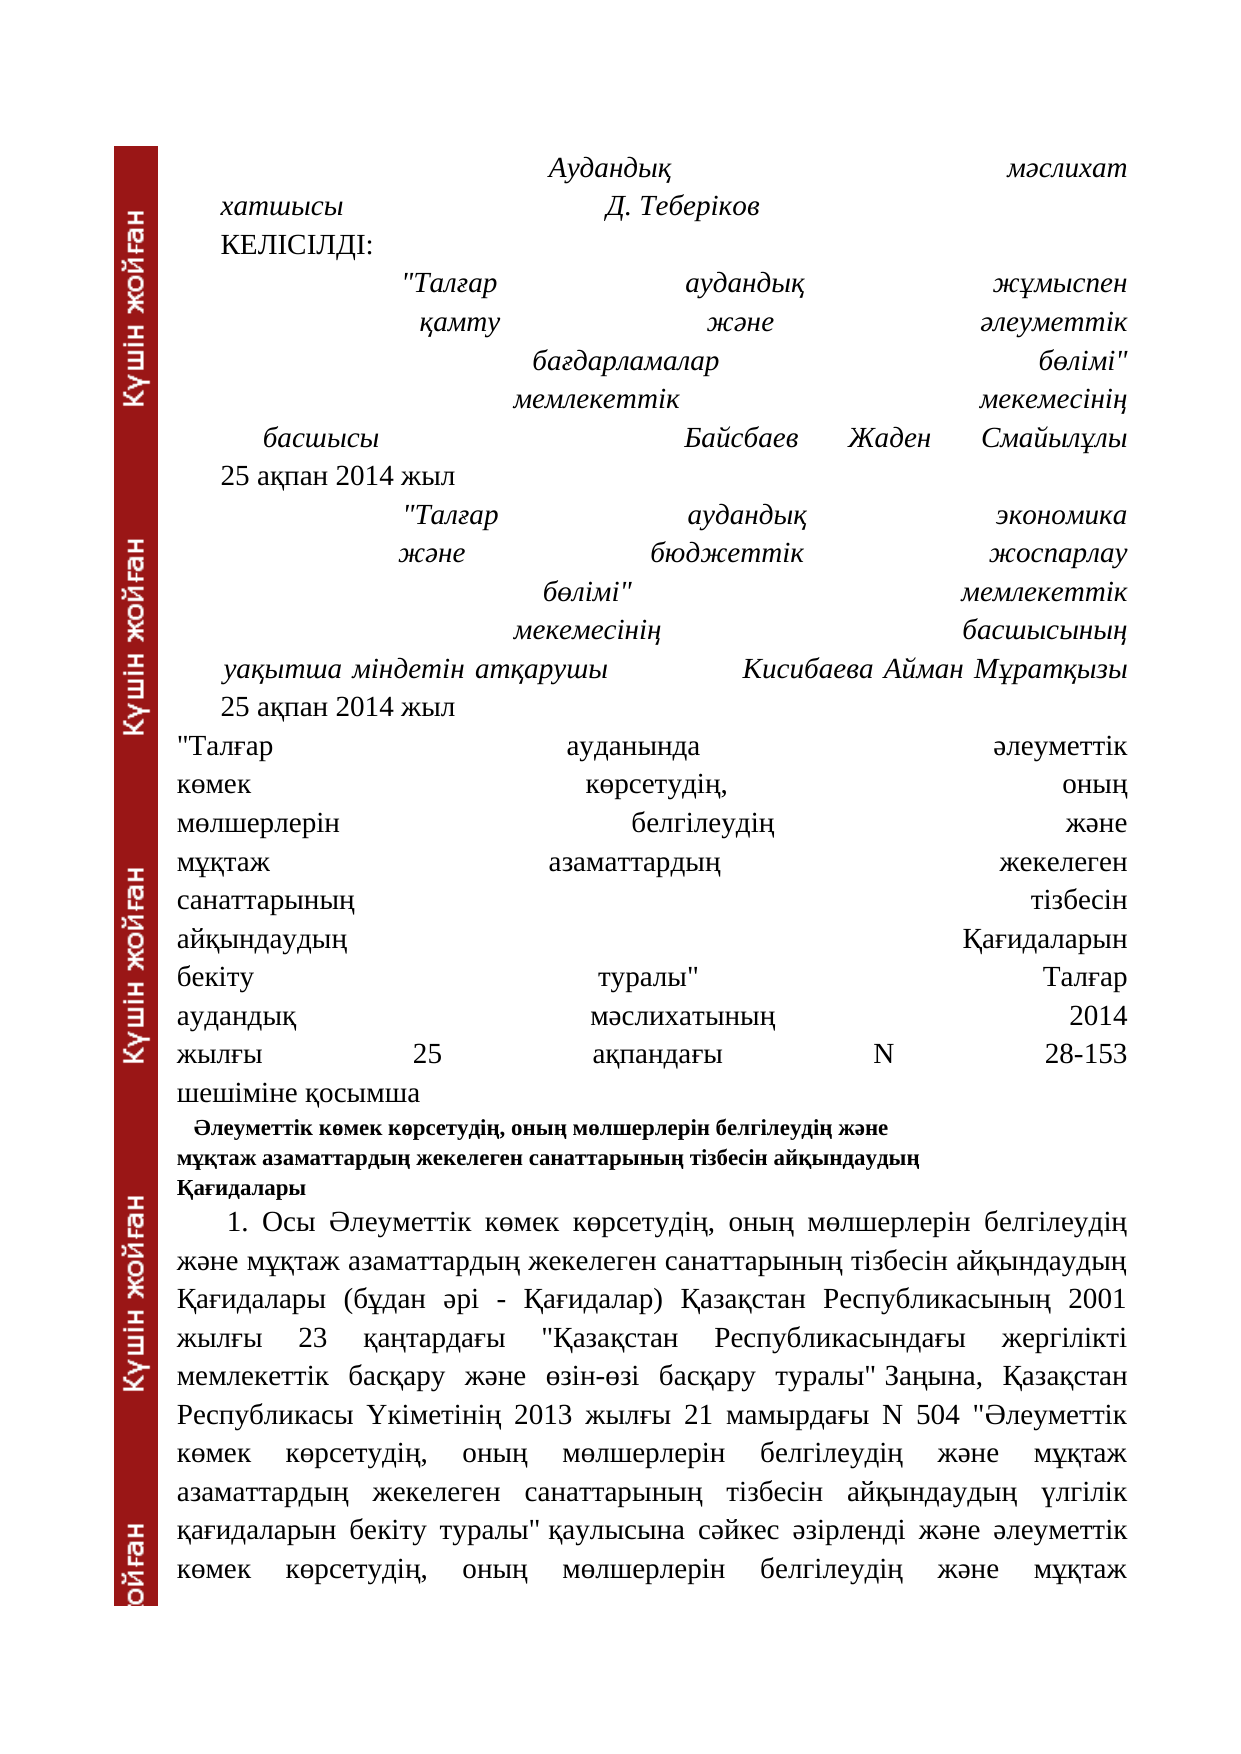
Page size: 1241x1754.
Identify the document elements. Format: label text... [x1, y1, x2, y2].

text Аудандық мәслихат хатшысы Д. Теберіков [112, 150, 1128, 222]
text "Талғар ауданында әлеуметтік көмек көрсетудің, оның мөлшерлерін белгілеудің және мұқтаж азаматтардың жекелеген санаттарының тізбесін айқындаудың Қағидаларын бекіту туралы" Талғар аудандық мәслихатының 2014 жылғы 25 ақпандағы N 28-153 шешіміне қосымша [112, 728, 1128, 1108]
text КЕЛІСІЛДІ: [112, 227, 1128, 261]
text "Талғар аудандық экономика және бюджеттік жоспарлау бөлімі" мемлекеттік мекемесінің басшысының уақытша міндетін атқарушы Кисибаева Айман Мұратқызы 25 ақпан 2014 жыл [112, 497, 1128, 723]
picture [114, 222, 158, 227]
picture [114, 1108, 158, 1113]
picture [114, 492, 158, 497]
text Әлеуметтік көмек көрсетудің, оның мөлшерлерін белгілеудің және мұқтаж азаматтардың жекелеген санаттарының тізбесін айқындаудың Қағидалары [112, 1113, 1128, 1200]
text "Талғар аудандық жұмыспен қамту және әлеуметтік бағдарламалар бөлімі" мемлекеттік мекемесінің басшысы Байсбаев Жаден Смайылұлы 25 ақпан 2014 жыл [112, 266, 1128, 492]
picture [114, 1200, 158, 1204]
picture [114, 261, 158, 266]
picture [114, 723, 158, 728]
picture [114, 146, 158, 150]
picture [114, 1584, 158, 1606]
